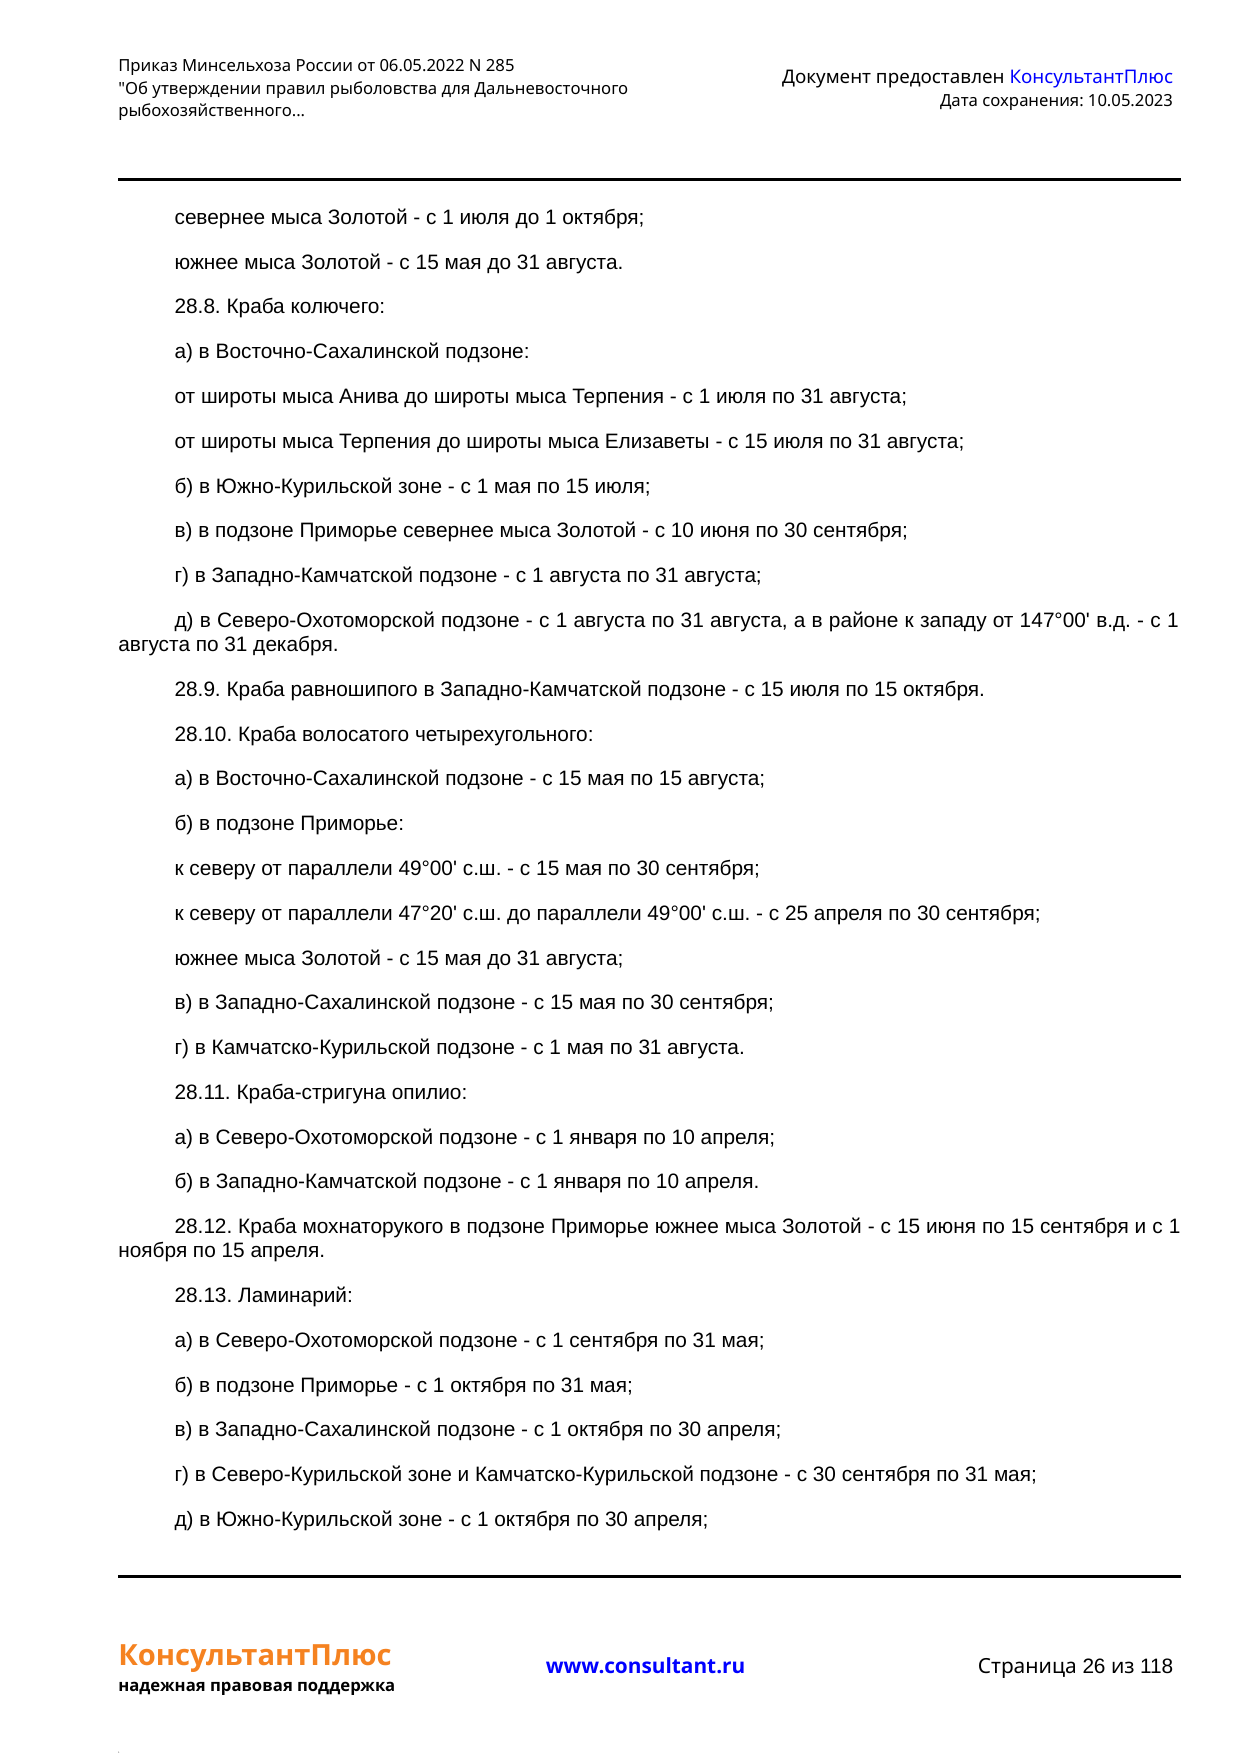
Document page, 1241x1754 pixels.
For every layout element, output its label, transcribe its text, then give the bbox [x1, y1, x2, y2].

text к северу от параллели 49°00' с.ш. - с 15 мая по 30 сентября; [118, 856, 1181, 880]
text д) в Южно-Курильской зоне - с 1 октября по 30 апреля; [118, 1507, 1181, 1531]
text а) в Восточно-Сахалинской подзоне - с 15 мая по 15 августа; [118, 766, 1181, 790]
text г) в Камчатско-Курильской подзоне - с 1 мая по 31 августа. [118, 1035, 1181, 1059]
text 28.12. Краба мохнаторукого в подзоне Приморье южнее мыса Золотой - с 15 июня по 15 сентября и с 1 ноября по 15 апреля. [118, 1214, 1181, 1262]
text 28.13. Ламинарий: [118, 1283, 1181, 1307]
text а) в Восточно-Сахалинской подзоне: [118, 339, 1181, 363]
text севернее мыса Золотой - с 1 июля до 1 октября; [118, 205, 1181, 229]
text от широты мыса Анива до широты мыса Терпения - с 1 июля по 31 августа; [118, 384, 1181, 408]
text 28.8. Краба колючего: [118, 294, 1181, 318]
text в) в Западно-Сахалинской подзоне - с 15 мая по 30 сентября; [118, 990, 1181, 1014]
text а) в Северо-Охотоморской подзоне - с 1 сентября по 31 мая; [118, 1328, 1181, 1352]
text к северу от параллели 47°20' с.ш. до параллели 49°00' с.ш. - с 25 апреля по 30 сентября; [118, 901, 1181, 924]
text а) в Северо-Охотоморской подзоне - с 1 января по 10 апреля; [118, 1124, 1181, 1148]
text б) в подзоне Приморье: [118, 811, 1181, 835]
text 28.10. Краба волосатого четырехугольного: [118, 721, 1181, 745]
text д) в Северо-Охотоморской подзоне - с 1 августа по 31 августа, а в районе к западу от 147°00' в.д. - с 1 августа по 31 декабря. [118, 608, 1181, 656]
text 28.11. Краба-стригуна опилио: [118, 1080, 1181, 1104]
text б) в Южно-Курильской зоне - с 1 мая по 15 июля; [118, 473, 1181, 497]
text б) в подзоне Приморье - с 1 октября по 31 мая; [118, 1372, 1181, 1396]
text г) в Западно-Камчатской подзоне - с 1 августа по 31 августа; [118, 563, 1181, 587]
text южнее мыса Золотой - с 15 мая до 31 августа; [118, 945, 1181, 969]
text б) в Западно-Камчатской подзоне - с 1 января по 10 апреля. [118, 1169, 1181, 1193]
text в) в Западно-Сахалинской подзоне - с 1 октября по 30 апреля; [118, 1417, 1181, 1441]
text г) в Северо-Курильской зоне и Камчатско-Курильской подзоне - с 30 сентября по 31 мая; [118, 1462, 1181, 1486]
text от широты мыса Терпения до широты мыса Елизаветы - с 15 июля по 31 августа; [118, 429, 1181, 453]
text 28.9. Краба равношипого в Западно-Камчатской подзоне - с 15 июля по 15 октября. [118, 677, 1181, 701]
text в) в подзоне Приморье севернее мыса Золотой - с 10 июня по 30 сентября; [118, 518, 1181, 542]
text южнее мыса Золотой - с 15 мая до 31 августа. [118, 249, 1181, 273]
